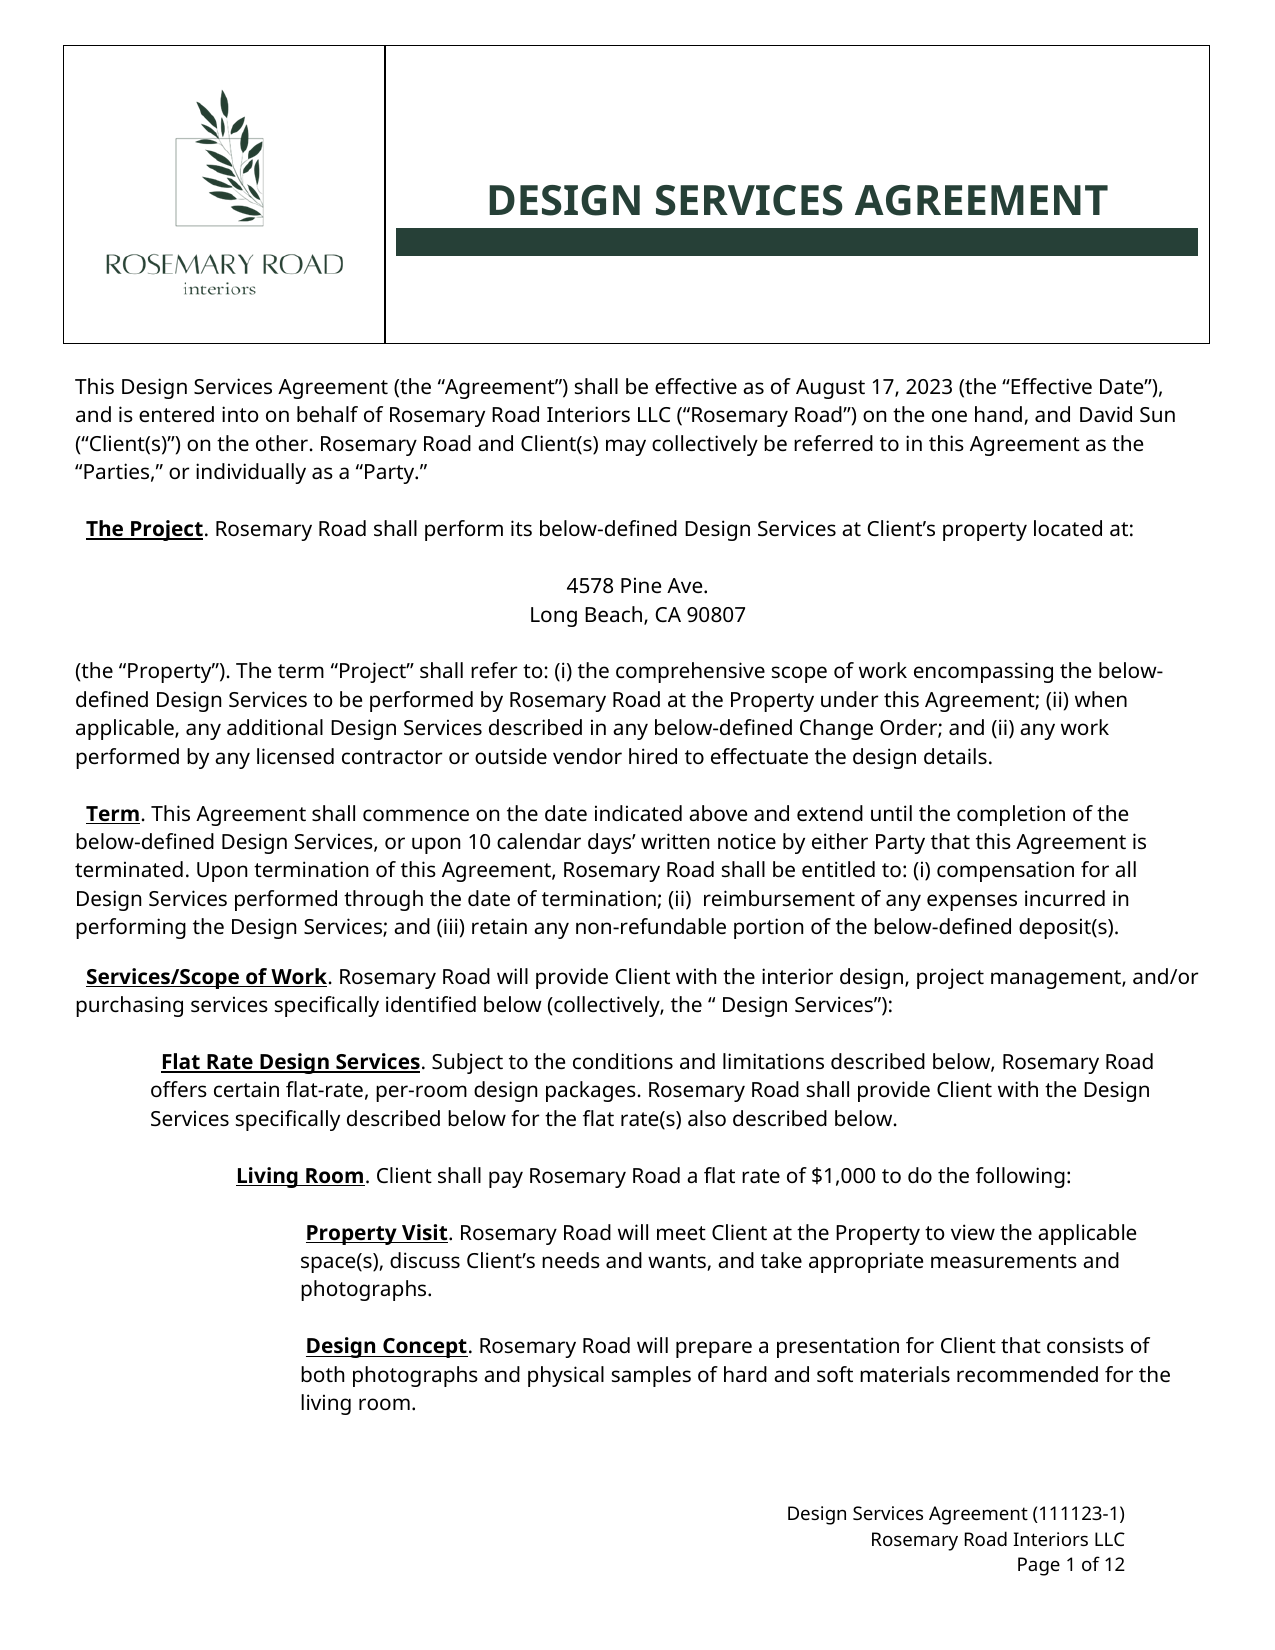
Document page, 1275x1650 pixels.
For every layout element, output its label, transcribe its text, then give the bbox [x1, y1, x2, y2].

text Term. This Agreement shall commence on the date indicated above and extend until the completion of the below-defined Design Services, or upon 10 calendar days’ written notice by either Party that this Agreement is terminated. Upon termination of this Agreement, Rosemary Road shall be entitled to: (i) compensation for all Design Services performed through the date of termination; (ii) reimbursement of any expenses incurred in performing the Design Services; and (iii) retain any non-refundable portion of the below-defined deposit(s). [75, 799, 1200, 941]
text Long Beach, CA 90807 [75, 600, 1200, 628]
text Living Room. Client shall pay Rosemary Road a flat rate of $1,000 to do the following: [225, 1161, 1200, 1189]
picture [75, 46, 374, 344]
text (the “Property”). The term “Project” shall refer to: (i) the comprehensive scope of work encompassing the below-defined Design Services to be performed by Rosemary Road at the Property under this Agreement; (ii) when applicable, any additional Design Services described in any below-defined Change Order; and (ii) any work performed by any licensed contractor or outside vendor hired to effectuate the design details. [75, 657, 1200, 770]
text Services/Scope of Work. Rosemary Road will provide Client with the interior design, project management, and/or purchasing services specifically identified below (collectively, the “ Design Services”): [75, 962, 1200, 1019]
text Flat Rate Design Services. Subject to the conditions and limitations described below, Rosemary Road offers certain flat-rate, per-room design packages. Rosemary Road shall provide Client with the Design Services specifically described below for the flat rate(s) also described below. [150, 1047, 1200, 1132]
text The Project. Rosemary Road shall perform its below-defined Design Services at Client’s property located at: [75, 514, 1200, 543]
text This Design Services Agreement (the “Agreement”) shall be effective as of August 17, 2023 (the “Effective Date”), and is entered into on behalf of Rosemary Road Interiors LLC (“Rosemary Road”) on the one hand, and David Sun (“Client(s)”) on the other. Rosemary Road and Client(s) may collectively be referred to in this Agreement as the “Parties,” or individually as a “Party.” [75, 372, 1200, 486]
text 4578 Pine Ave. [75, 571, 1200, 600]
text Design Concept. Rosemary Road will prepare a presentation for Client that consists of both photographs and physical samples of hard and soft materials recommended for the living room. [300, 1331, 1200, 1417]
